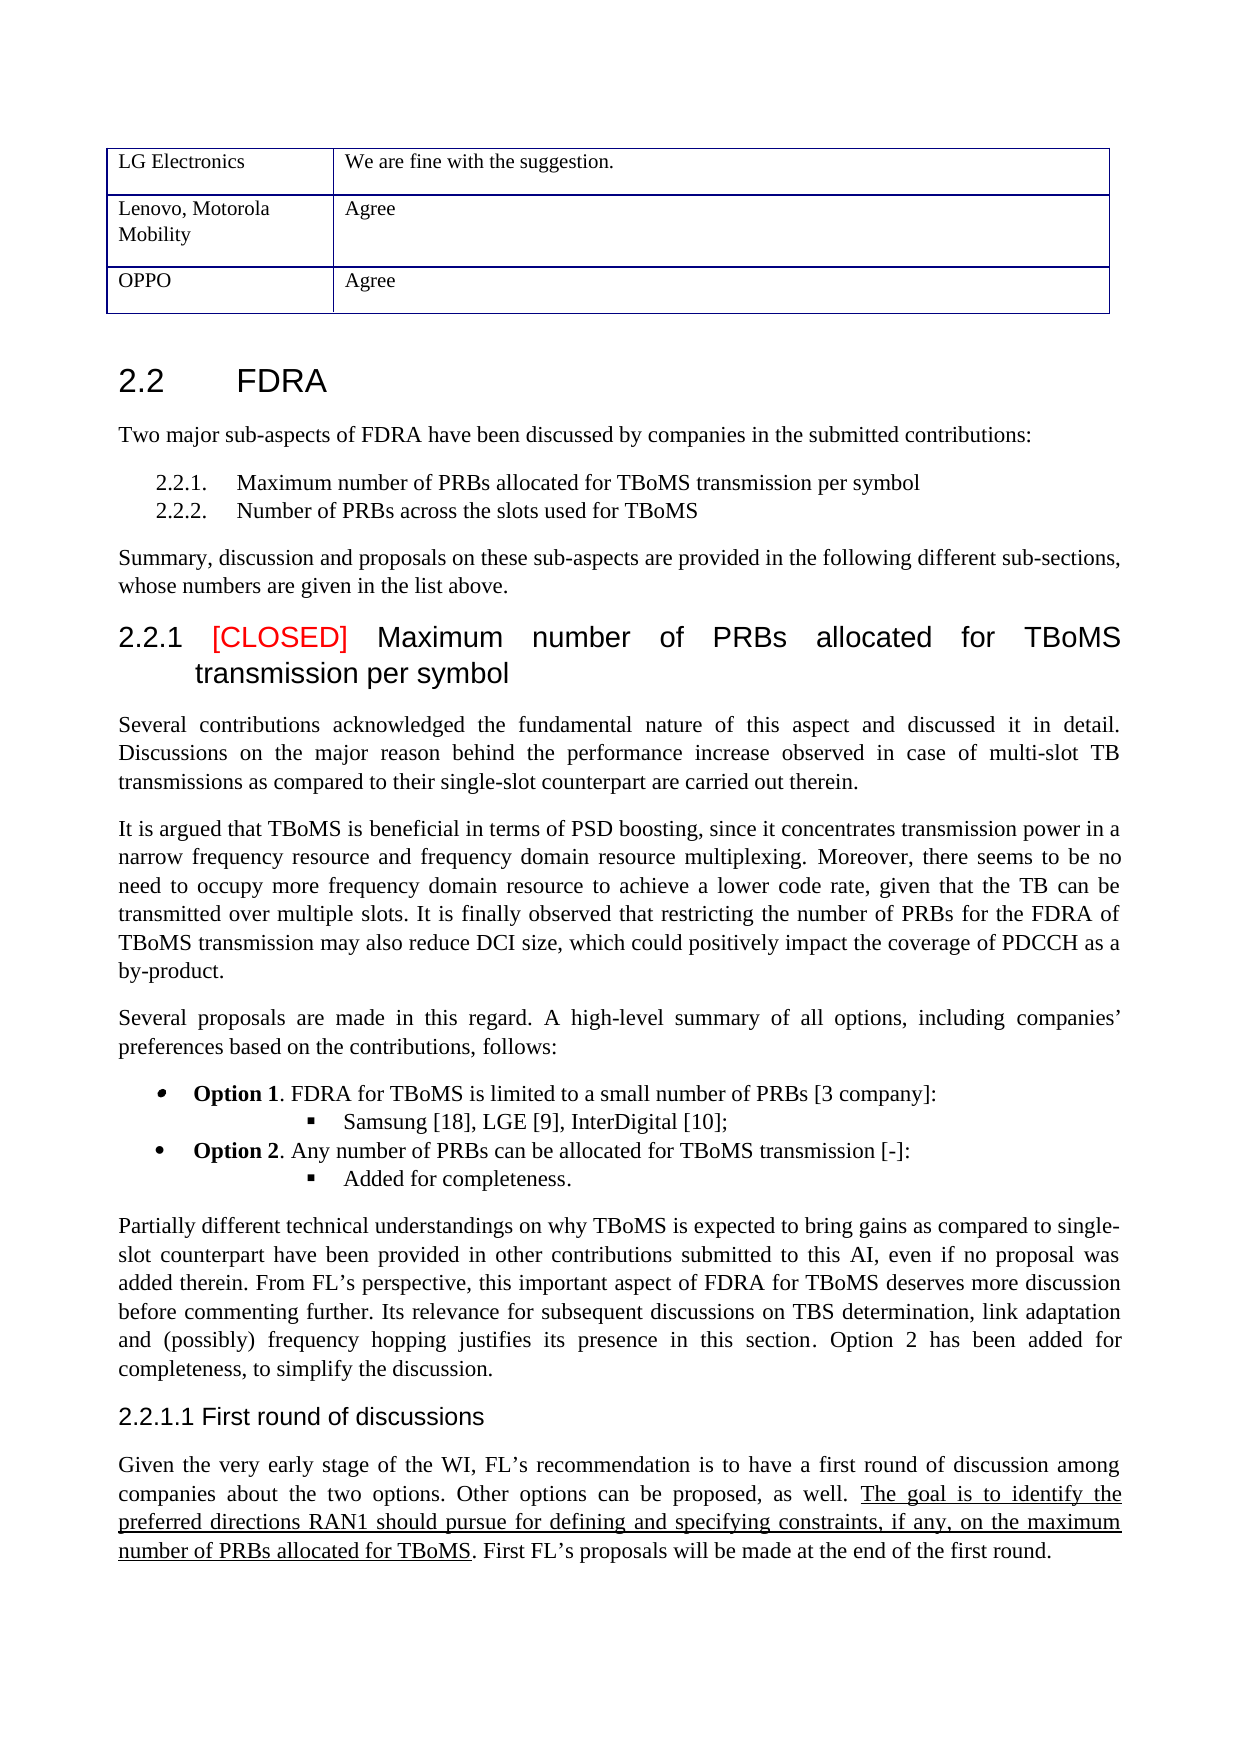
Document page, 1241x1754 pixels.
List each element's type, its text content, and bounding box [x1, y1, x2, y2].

list Number of PRBs across the slots used for TBoMS [156, 497, 1122, 523]
text Partially different technical understandings on why TBoMS is expected to bring gains as compared to single-slot counterpart have been provided in other contributions submitted to this AI, even if no proposal was added therein. From FL’s perspective, this important aspect of FDRA for TBoMS deserves more discussion before commenting further. Its relevance for subsequent discussions on TBS determination, link adaptation and (possibly) frequency hopping justifies its presence in this section. Option 2 has been added for completeness, to simplify the discussion. [118, 1212, 1122, 1381]
text Given the very early stage of the WI, FL’s recommendation is to have a first round of discussion among companies about the two options. Other options can be proposed, as well. The goal is to identify the preferred directions RAN1 should pursue for defining and specifying constraints, if any, on the maximum number of PRBs allocated for TBoMS. First FL’s proposals will be made at the end of the first round. [118, 1533, 1122, 1563]
list Option 1. FDRA for TBoMS is limited to a small number of PRBs [3 company]: [156, 1080, 1122, 1106]
text Summary, discussion and proposals on these sub-aspects are provided in the following different sub-sections, whose numbers are given in the list above. [118, 544, 1122, 599]
table_cell Lenovo, Motorola Mobility [108, 196, 333, 266]
text Several contributions acknowledged the fundamental nature of this aspect and discussed it in detail. Discussions on the major reason behind the performance increase observed in case of multi-slot TB transmissions as compared to their single-slot counterpart are carried out therein. [118, 711, 1122, 794]
table_cell LG Electronics [108, 149, 333, 194]
text It is argued that TBoMS is beneficial in terms of PSD boosting, since it concentrates transmission power in a narrow frequency resource and frequency domain resource multiplexing. Moreover, there seems to be no need to occupy more frequency domain resource to achieve a lower code rate, given that the TB can be transmitted over multiple slots. It is finally observed that restricting the number of PRBs for the FDRA of TBoMS transmission may also reduce DCI size, which could positively impact the coverage of PDCCH as a by-product. [118, 815, 1122, 983]
list Samsung [18], LGE [9], InterDigital [10]; [306, 1108, 1122, 1135]
table_cell OPPO [108, 268, 333, 312]
table_cell We are fine with the suggestion. [334, 149, 1109, 194]
table_cell Agree [334, 196, 1109, 266]
text Given the very early stage of the WI, FL’s recommendation is to have a first round of discussion among companies about the two options. Other options can be proposed, as well. The goal is to identify the preferred directions RAN1 should pursue for defining and specifying constraints, if any, on the maximum number of PRBs allocated for TBoMS. First FL’s proposals will be made at the end of the first round. [118, 1452, 1122, 1531]
text Two major sub-aspects of FDRA have been discussed by companies in the submitted contributions: [118, 421, 1122, 448]
subtitle 2.2 FDRA [118, 361, 1122, 399]
subtitle 2.2.1 [CLOSED] Maximum number of PRBs allocated for TBoMS transmission per symbol [118, 620, 1122, 689]
table_cell Agree [334, 268, 1109, 312]
list Added for completeness. [306, 1165, 1122, 1192]
list Option 2. Any number of PRBs can be allocated for TBoMS transmission [-]: [156, 1137, 1122, 1163]
subtitle 2.2.1.1 First round of discussions [118, 1402, 1122, 1431]
text Several proposals are made in this regard. A high-level summary of all options, including companies’ preferences based on the contributions, follows: [118, 1004, 1122, 1059]
list Maximum number of PRBs allocated for TBoMS transmission per symbol [156, 468, 1122, 495]
